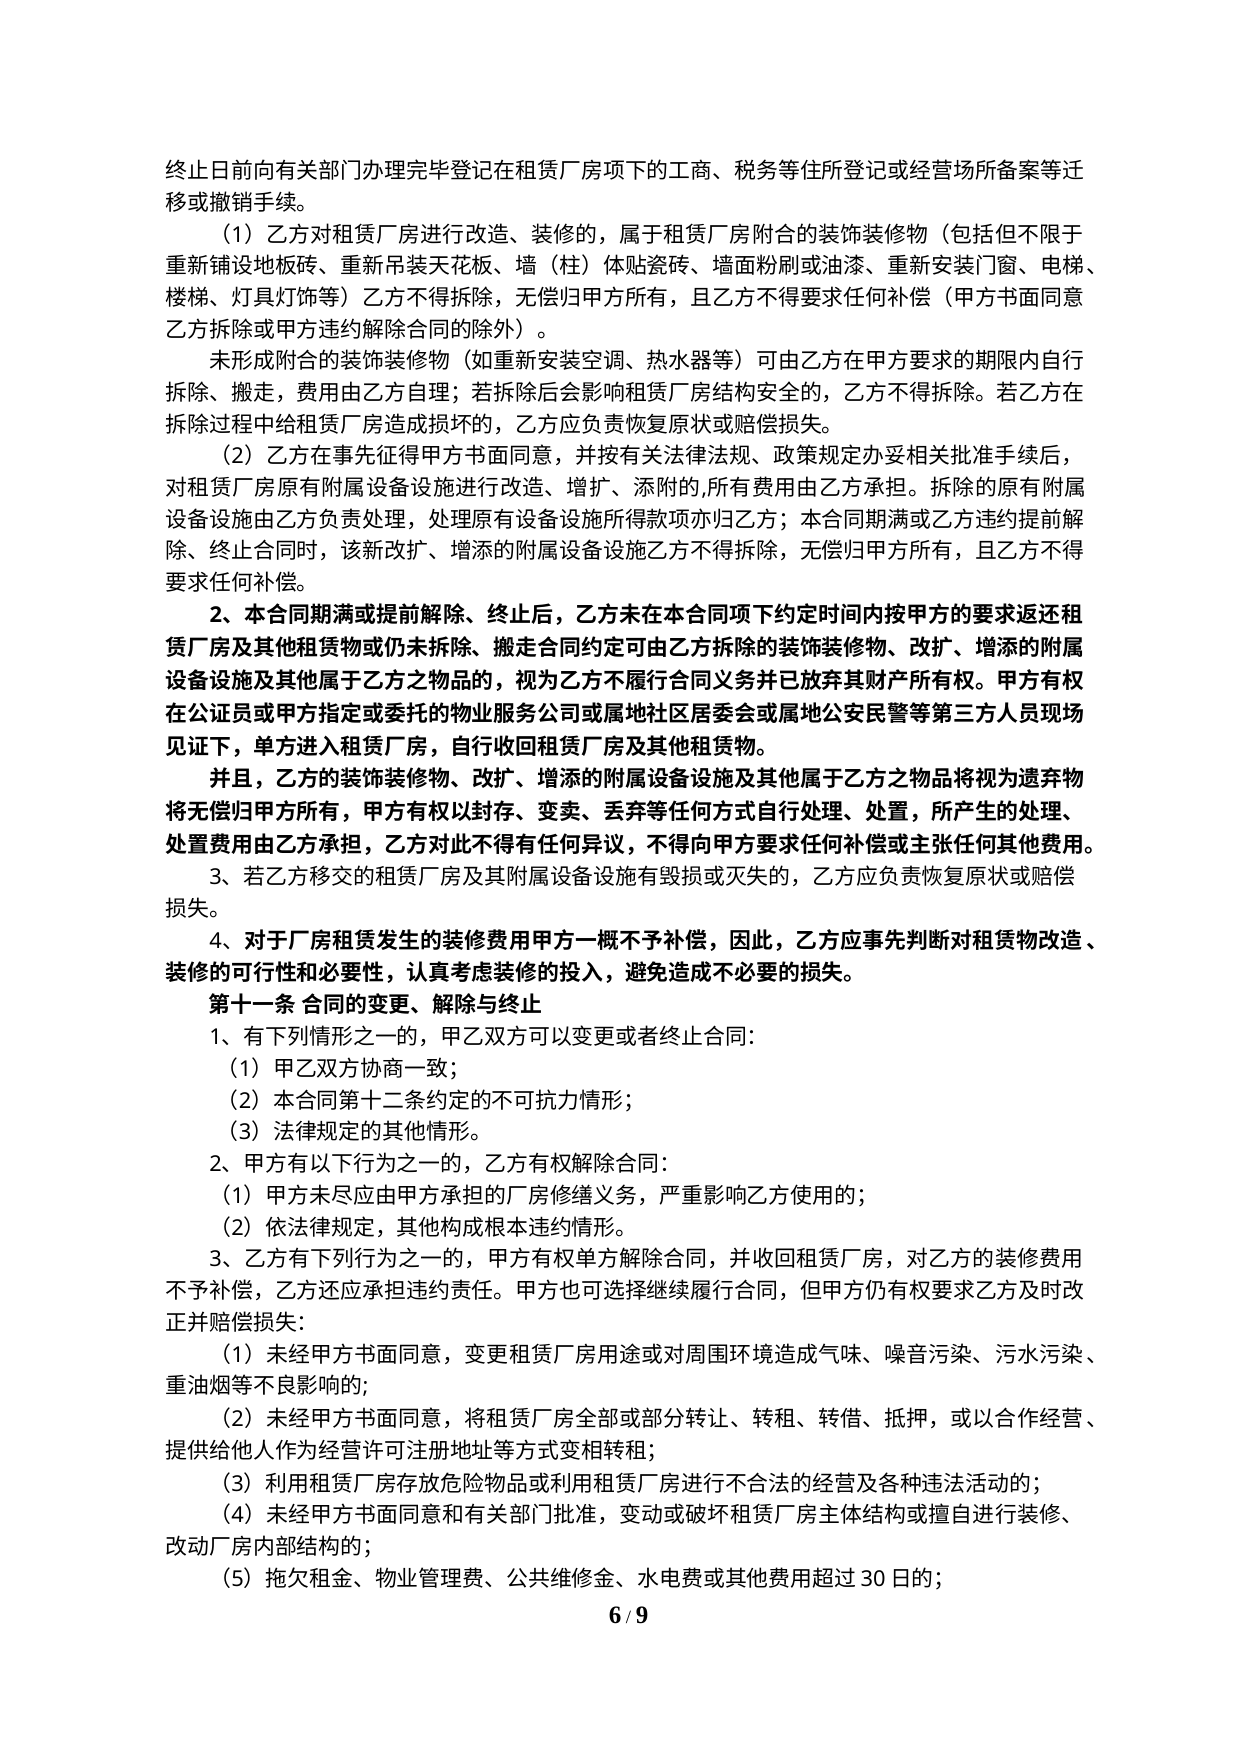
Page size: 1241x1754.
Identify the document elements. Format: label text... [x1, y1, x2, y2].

text （2）未经甲方书面同意，将租赁厂房全部或部分转让、转租、转借、抵押，或以合作经营、提供给他人作为经营许可注册地址等方式变相转租； [165, 1400, 1087, 1466]
text （2）本合同第十二条约定的不可抗力情形； [165, 1083, 1087, 1114]
text （5）拖欠租金、物业管理费、公共维修金、水电费或其他费用超过30日的； [165, 1561, 1087, 1593]
text （4）未经甲方书面同意和有关部门批准，变动或破坏租赁厂房主体结构或擅自进行装修、改动厂房内部结构的； [165, 1497, 1087, 1561]
text 2、甲方有以下行为之一的，乙方有权解除合同： [165, 1146, 1087, 1178]
text （2）乙方在事先征得甲方书面同意，并按有关法律法规、政策规定办妥相关批准手续后，对租赁厂房原有附属设备设施进行改造、增扩、添附的,所有费用由乙方承担。拆除的原有附属设备设施由乙方负责处理，处理原有设备设施所得款项亦归乙方；本合同期满或乙方违约提前解除、终止合同时，该新改扩、增添的附属设备设施乙方不得拆除，无偿归甲方所有，且乙方不得要求任何补偿。 [165, 438, 1087, 597]
text （3）法律规定的其他情形。 [165, 1114, 1087, 1146]
text （2）依法律规定，其他构成根本违约情形。 [165, 1210, 1087, 1241]
text 未形成附合的装饰装修物（如重新安装空调、热水器等）可由乙方在甲方要求的期限内自行拆除、搬走，费用由乙方自理；若拆除后会影响租赁厂房结构安全的，乙方不得拆除。若乙方在拆除过程中给租赁厂房造成损坏的，乙方应负责恢复原状或赔偿损失。 [165, 343, 1087, 438]
text 2、本合同期满或提前解除、终止后，乙方未在本合同项下约定时间内按甲方的要求返还租赁厂房及其他租赁物或仍未拆除、搬走合同约定可由乙方拆除的装饰装修物、改扩、增添的附属设备设施及其他属于乙方之物品的，视为乙方不履行合同义务并已放弃其财产所有权。甲方有权在公证员或甲方指定或委托的物业服务公司或属地社区居委会或属地公安民警等第三方人员现场见证下，单方进入租赁厂房，自行收回租赁厂房及其他租赁物。 [165, 597, 1087, 761]
text （1）甲方未尽应由甲方承担的厂房修缮义务，严重影响乙方使用的； [165, 1178, 1087, 1210]
text （1）乙方对租赁厂房进行改造、装修的，属于租赁厂房附合的装饰装修物（包括但不限于重新铺设地板砖、重新吊装天花板、墙（柱）体贴瓷砖、墙面粉刷或油漆、重新安装门窗、电梯、楼梯、灯具灯饰等）乙方不得拆除，无偿归甲方所有，且乙方不得要求任何补偿（甲方书面同意乙方拆除或甲方违约解除合同的除外）。 [165, 217, 1087, 343]
text 第十一条 合同的变更、解除与终止 [165, 986, 1087, 1019]
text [165, 153, 1087, 217]
text 1、有下列情形之一的，甲乙双方可以变更或者终止合同： [165, 1019, 1087, 1051]
text （1）甲乙双方协商一致； [165, 1051, 1087, 1083]
text 并且，乙方的装饰装修物、改扩、增添的附属设备设施及其他属于乙方之物品将视为遗弃物将无偿归甲方所有，甲方有权以封存、变卖、丢弃等任何方式自行处理、处置，所产生的处理、处置费用由乙方承担，乙方对此不得有任何异议，不得向甲方要求任何补偿或主张任何其他费用。 [165, 761, 1087, 859]
text 3、乙方有下列行为之一的，甲方有权单方解除合同，并收回租赁厂房，对乙方的装修费用不予补偿，乙方还应承担违约责任。甲方也可选择继续履行合同，但甲方仍有权要求乙方及时改正并赔偿损失： [165, 1241, 1087, 1337]
text （3）利用租赁厂房存放危险物品或利用租赁厂房进行不合法的经营及各种违法活动的； [165, 1466, 1087, 1497]
text 4、对于厂房租赁发生的装修费用甲方一概不予补偿，因此，乙方应事先判断对租赁物改造、装修的可行性和必要性，认真考虑装修的投入，避免造成不必要的损失。 [165, 923, 1087, 986]
text 3、若乙方移交的租赁厂房及其附属设备设施有毁损或灭失的，乙方应负责恢复原状或赔偿损失。 [165, 859, 1087, 923]
text （1）未经甲方书面同意，变更租赁厂房用途或对周围环境造成气味、噪音污染、污水污染、重油烟等不良影响的; [165, 1337, 1087, 1400]
